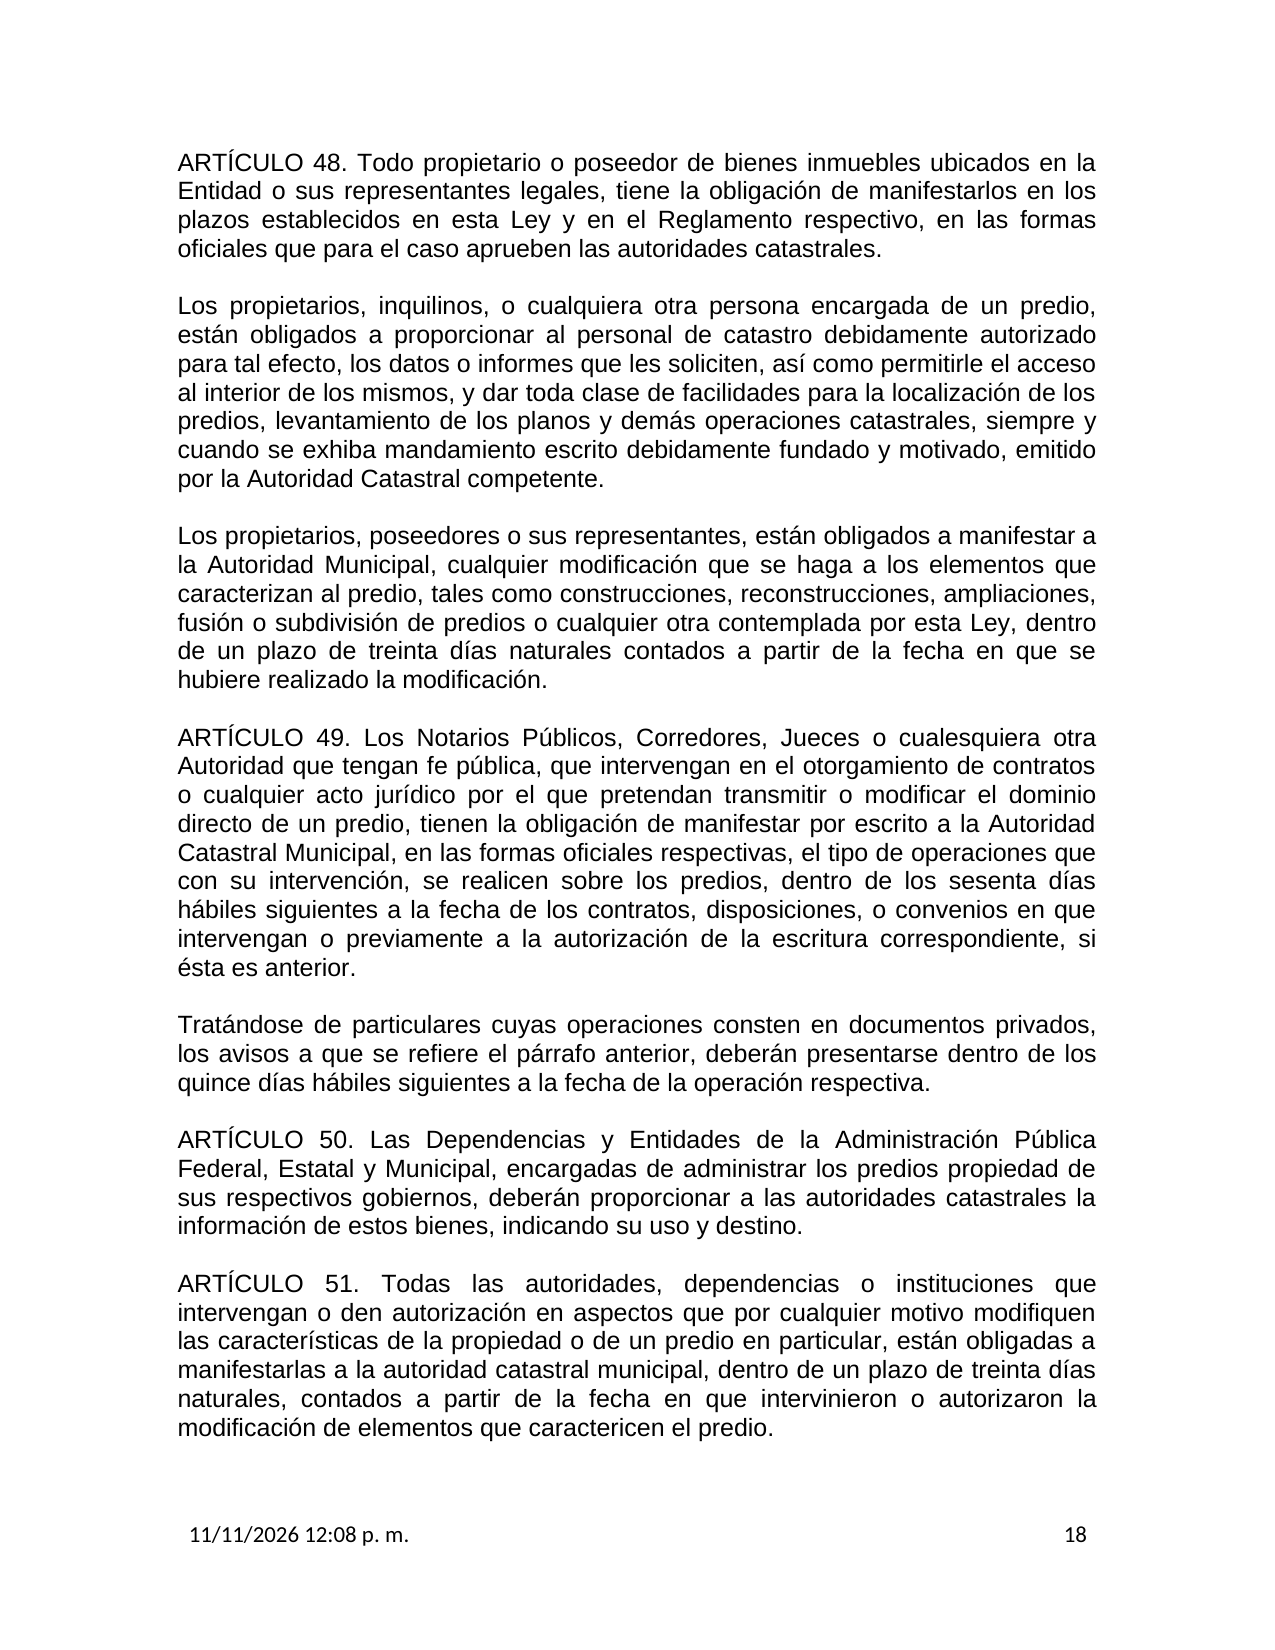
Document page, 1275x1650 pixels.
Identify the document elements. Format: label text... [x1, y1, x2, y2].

text Tratándose de particulares cuyas operaciones consten en documentos privados, los avisos a que se refiere el párrafo anterior, deberán presentarse dentro de los quince días hábiles siguientes a la fecha de la operación respectiva. [177, 1010, 1098, 1096]
text ARTÍCULO 48. Todo propietario o poseedor de bienes inmuebles ubicados en la Entidad o sus representantes legales, tiene la obligación de manifestarlos en los plazos establecidos en esta Ley y en el Reglamento respectivo, en las formas oficiales que para el caso aprueben las autoridades catastrales. [177, 148, 1098, 263]
text ARTÍCULO 51. Todas las autoridades, dependencias o instituciones que intervengan o den autorización en aspectos que por cualquier motivo modifiquen las características de la propiedad o de un predio en particular, están obligadas a manifestarlas a la autoridad catastral municipal, dentro de un plazo de treinta días naturales, contados a partir de la fecha en que intervinieron o autorizaron la modificación de elementos que caractericen el predio. [177, 1269, 1098, 1441]
text Los propietarios, inquilinos, o cualquiera otra persona encargada de un predio, están obligados a proporcionar al personal de catastro debidamente autorizado para tal efecto, los datos o informes que les soliciten, así como permitirle el acceso al interior de los mismos, y dar toda clase de facilidades para la localización de los predios, levantamiento de los planos y demás operaciones catastrales, siempre y cuando se exhiba mandamiento escrito debidamente fundado y motivado, emitido por la Autoridad Catastral competente. [177, 291, 1098, 493]
text Los propietarios, poseedores o sus representantes, están obligados a manifestar a la Autoridad Municipal, cualquier modificación que se haga a los elementos que caracterizan al predio, tales como construcciones, reconstrucciones, ampliaciones, fusión o subdivisión de predios o cualquier otra contemplada por esta Ley, dentro de un plazo de treinta días naturales contados a partir de la fecha en que se hubiere realizado la modificación. [177, 521, 1098, 694]
text ARTÍCULO 50. Las Dependencias y Entidades de la Administración Pública Federal, Estatal y Municipal, encargadas de administrar los predios propiedad de sus respectivos gobiernos, deberán proporcionar a las autoridades catastrales la información de estos bienes, indicando su uso y destino. [177, 1125, 1098, 1240]
text ARTÍCULO 49. Los Notarios Públicos, Corredores, Jueces o cualesquiera otra Autoridad que tengan fe pública, que intervengan en el otorgamiento de contratos o cualquier acto jurídico por el que pretendan transmitir o modificar el dominio directo de un predio, tienen la obligación de manifestar por escrito a la Autoridad Catastral Municipal, en las formas oficiales respectivas, el tipo de operaciones que con su intervención, se realicen sobre los predios, dentro de los sesenta días hábiles siguientes a la fecha de los contratos, disposiciones, o convenios en que intervengan o previamente a la autorización de la escritura correspondiente, si ésta es anterior. [177, 723, 1098, 981]
